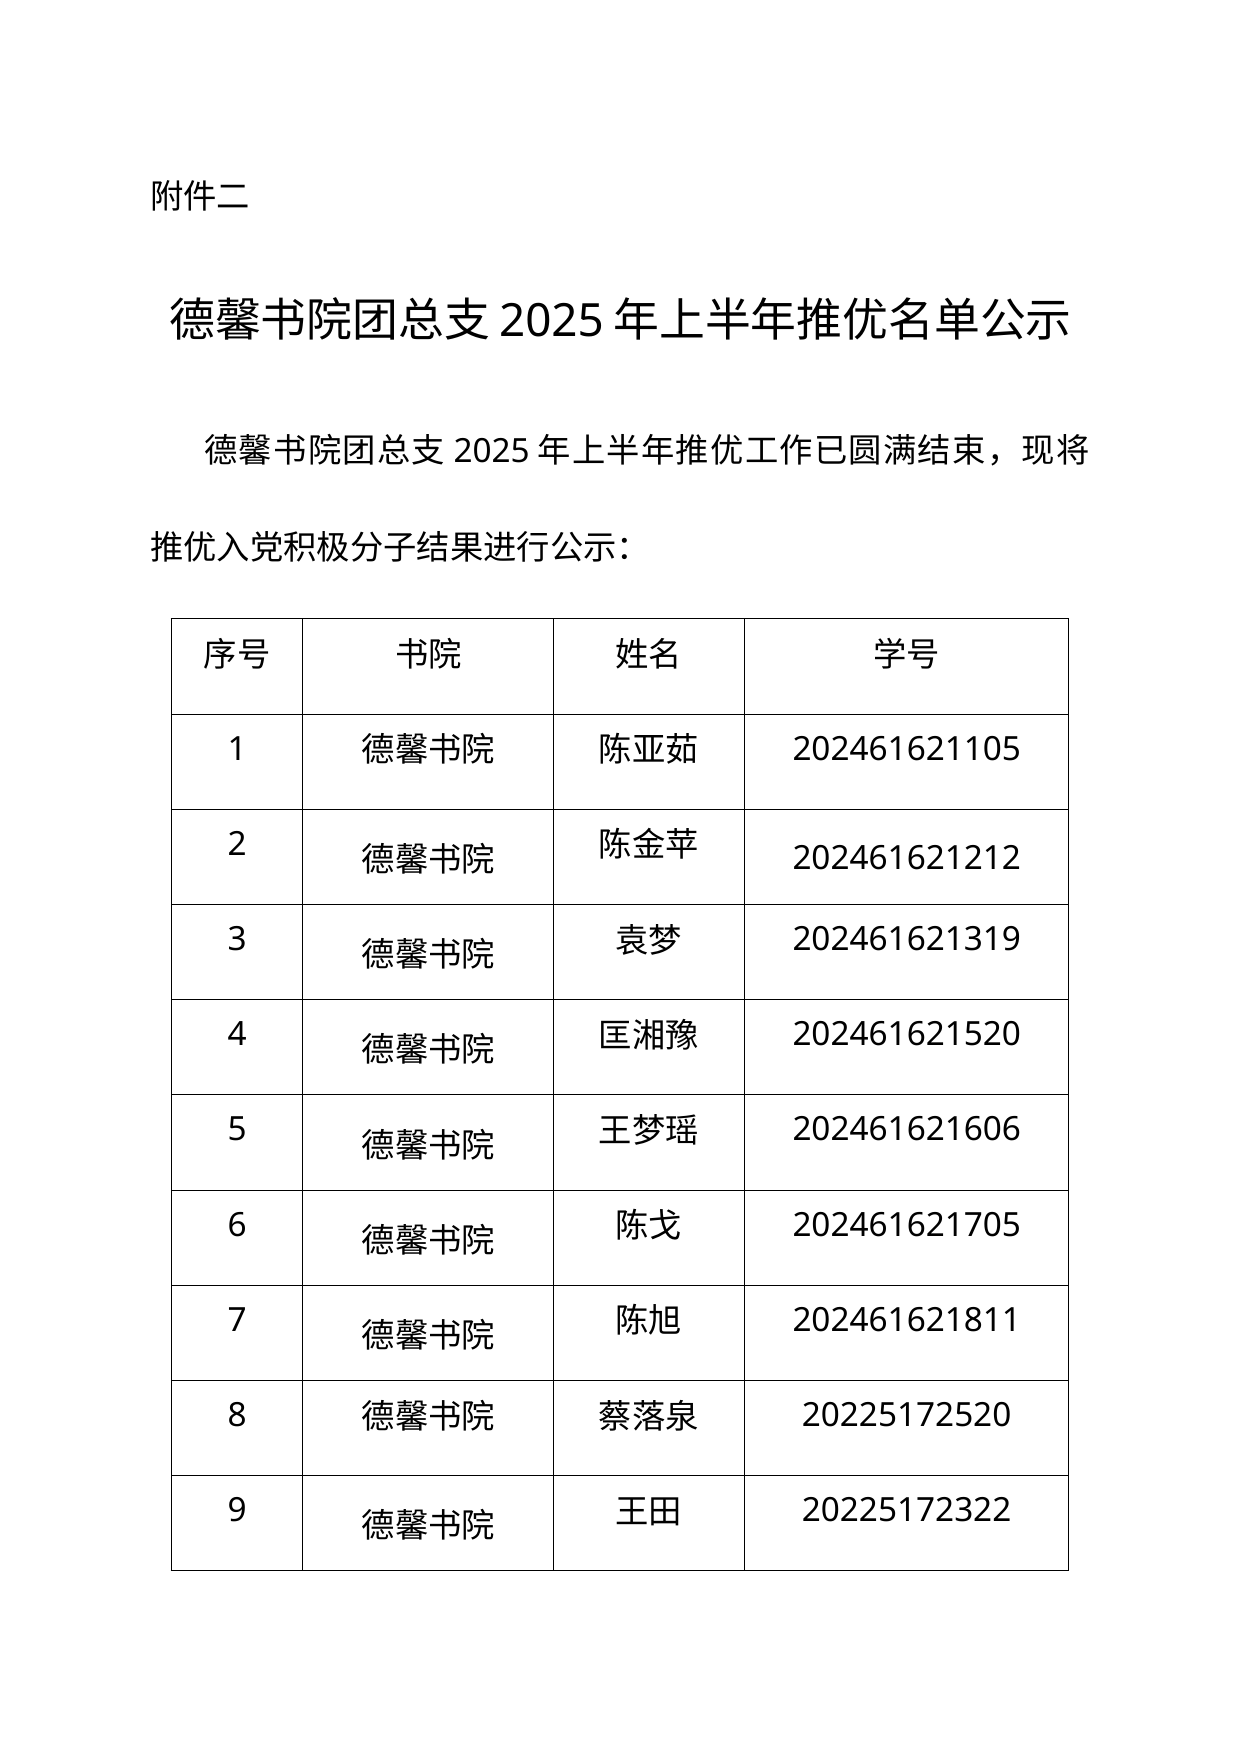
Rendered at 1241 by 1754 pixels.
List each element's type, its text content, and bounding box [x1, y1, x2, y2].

table_cell 1 [172, 715, 302, 809]
table_cell 王田 [554, 1476, 744, 1570]
table_cell 6 [172, 1191, 302, 1285]
table_cell 5 [172, 1095, 302, 1189]
table_header 书院 [303, 619, 553, 713]
table_cell 德馨书院 [303, 1476, 553, 1570]
table_header 序号 [172, 619, 302, 713]
table_cell 20225172322 [745, 1476, 1068, 1570]
table_cell 德馨书院 [303, 1381, 553, 1475]
table_cell 陈亚茹 [554, 715, 744, 809]
table_cell 陈旭 [554, 1286, 744, 1380]
table_cell 王梦瑶 [554, 1095, 744, 1189]
table_cell 202461621606 [745, 1095, 1068, 1189]
table_header 姓名 [554, 619, 744, 713]
table_cell 20225172520 [745, 1381, 1068, 1475]
table_cell 德馨书院 [303, 1286, 553, 1380]
table_cell 8 [172, 1381, 302, 1475]
table_cell 2 [172, 810, 302, 904]
table_cell 德馨书院 [303, 1095, 553, 1189]
table_cell 德馨书院 [303, 715, 553, 809]
table_cell 202461621319 [745, 905, 1068, 999]
table_header 学号 [745, 619, 1068, 713]
table_cell 202461621520 [745, 1000, 1068, 1094]
table_cell 4 [172, 1000, 302, 1094]
table_cell 匡湘豫 [554, 1000, 744, 1094]
table_cell 陈金苹 [554, 810, 744, 904]
table_cell 陈戈 [554, 1191, 744, 1285]
text 德馨书院团总支2025年上半年推优名单公示 [150, 268, 1090, 365]
table_cell 9 [172, 1476, 302, 1570]
table_cell 袁梦 [554, 905, 744, 999]
table_cell 7 [172, 1286, 302, 1380]
text 德馨书院团总支2025年上半年推优工作已圆满结束，现将推优入党积极分子结果进行公示： [150, 415, 1090, 578]
table_cell 202461621105 [745, 715, 1068, 809]
table_cell 德馨书院 [303, 905, 553, 999]
table_cell 202461621212 [745, 810, 1068, 904]
table_cell 德馨书院 [303, 1191, 553, 1285]
table_cell 德馨书院 [303, 810, 553, 904]
table_cell 3 [172, 905, 302, 999]
table_cell 蔡落泉 [554, 1381, 744, 1475]
table_cell 202461621705 [745, 1191, 1068, 1285]
table_cell 202461621811 [745, 1286, 1068, 1380]
table_cell 德馨书院 [303, 1000, 553, 1094]
text 附件二 [150, 162, 1090, 227]
